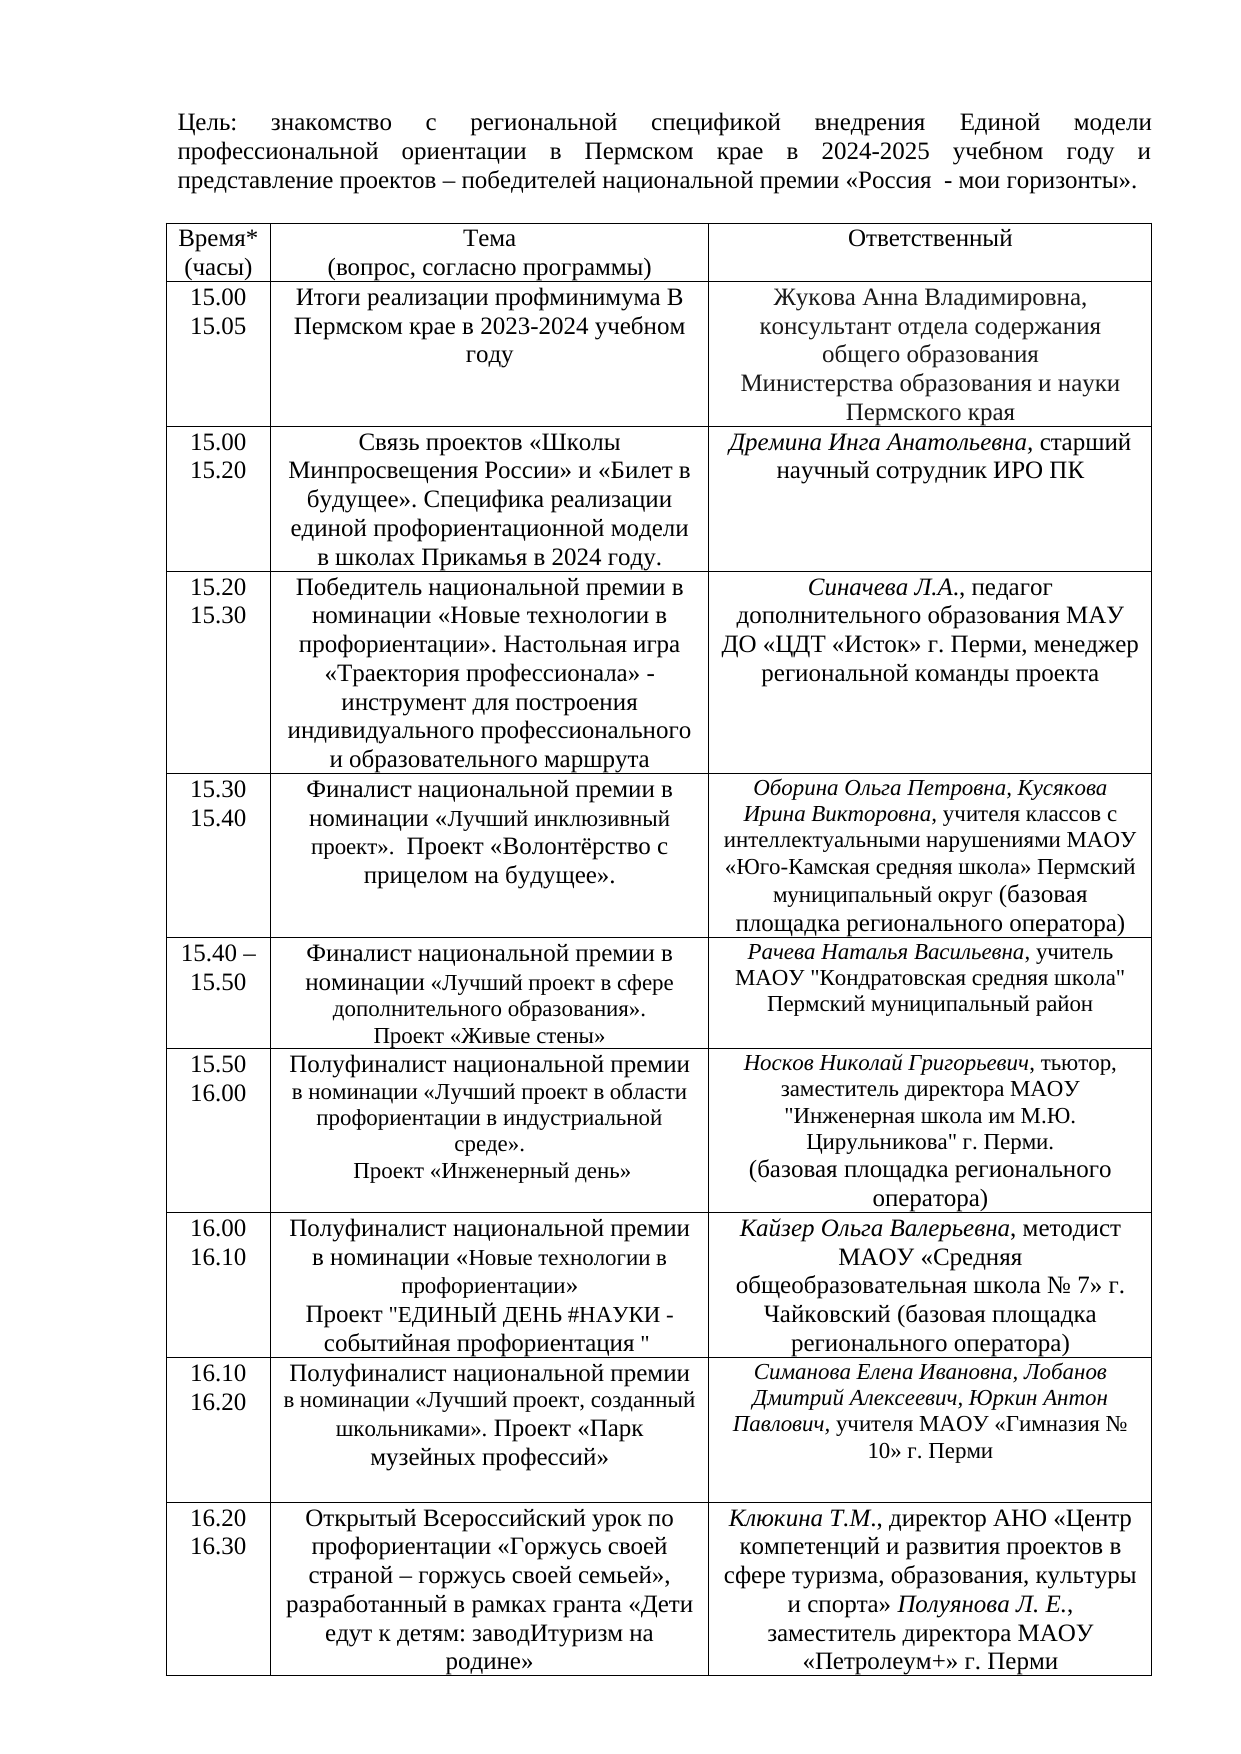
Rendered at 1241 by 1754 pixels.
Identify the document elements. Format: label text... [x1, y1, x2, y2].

table_cell 15.00 15.05 [167, 282, 270, 426]
table_cell Носков Николай Григорьевич, тьютор, заместитель директора МАОУ "Инженерная школа им М.Ю. Цирульникова" г. Перми. (базовая площадка регионального оператора) [709, 1049, 1151, 1212]
table_cell Дремина Инга Анатольевна, старший научный сотрудник ИРО ПК [709, 427, 1151, 571]
table_cell Оборина Ольга Петровна, Кусякова Ирина Викторовна, учителя классов с интеллектуальными нарушениями МАОУ «Юго-Камская средняя школа» Пермский муниципальный округ (базовая площадка регионального оператора) [709, 774, 1151, 937]
table_cell Открытый Всероссийский урок по профориентации «Горжусь своей страной – горжусь своей семьей», разработанный в рамках гранта «Дети едут к детям: заводИтуризм на родине» [271, 1503, 708, 1675]
table_cell Жукова Анна Владимировна, консультант отдела содержания общего образования Министерства образования и науки Пермского края [709, 282, 1151, 426]
table_cell Финалист национальной премии в номинации «Лучший инклюзивный проект». Проект «Волонтёрство с прицелом на будущее». [271, 774, 708, 937]
table_cell 16.20 16.30 [167, 1503, 270, 1675]
table_cell 15.00 15.20 [167, 427, 270, 571]
table_cell Синачева Л.А., педагог дополнительного образования МАУ ДО «ЦДТ «Исток» г. Перми, менеджер региональной команды проекта [709, 572, 1151, 773]
text Цель: знакомство с региональной спецификой внедрения Единой модели профессиональной ориентации в Пермском крае в 2024-2025 учебном году и представление проектов – победителей национальной премии «Россия - мои горизонты». [177, 107, 1152, 194]
table_cell 15.30 15.40 [167, 774, 270, 937]
table_cell 15.50 16.00 [167, 1049, 270, 1212]
table_cell Победитель национальной премии в номинации «Новые технологии в профориентации». Настольная игра «Траектория профессионала» - инструмент для построения индивидуального профессионального и образовательного маршрута [271, 572, 708, 773]
table_cell Связь проектов «Школы Минпросвещения России» и «Билет в будущее». Специфика реализации единой профориентационной модели в школах Прикамья в 2024 году. [271, 427, 708, 571]
table_cell Клюкина Т.М., директор АНО «Центр компетенций и развития проектов в сфере туризма, образования, культуры и спорта» Полуянова Л. Е., заместитель директора МАОУ «Петролеум+» г. Перми [709, 1503, 1151, 1675]
table_cell Полуфиналист национальной премии в номинации «Лучший проект в области профориентации в индустриальной среде». Проект «Инженерный день» [271, 1049, 708, 1212]
table_cell Рачева Наталья Васильевна, учитель МАОУ "Кондратовская средняя школа" Пермский муниципальный район [709, 938, 1151, 1048]
table_cell 16.10 16.20 [167, 1358, 270, 1502]
table_cell Кайзер Ольга Валерьевна, методист МАОУ «Средняя общеобразовательная школа № 7» г. Чайковский (базовая площадка регионального оператора) [709, 1213, 1151, 1357]
table_cell Итоги реализации профминимума В Пермском крае в 2023-2024 учебном году [271, 282, 708, 426]
table_cell Полуфиналист национальной премии в номинации «Новые технологии в профориентации» Проект "ЕДИНЫЙ ДЕНЬ #НАУКИ - событийная профориентация " [271, 1213, 708, 1357]
table_header Время* (часы) [167, 224, 270, 281]
table_cell Финалист национальной премии в номинации «Лучший проект в сфере дополнительного образования». Проект «Живые стены» [271, 938, 708, 1048]
table_header Тема (вопрос, согласно программы) [271, 224, 708, 281]
table_cell Полуфиналист национальной премии в номинации «Лучший проект, созданный школьниками». Проект «Парк музейных профессий» [271, 1358, 708, 1502]
table_cell 15.40 – 15.50 [167, 938, 270, 1048]
table_cell Симанова Елена Ивановна, Лобанов Дмитрий Алексеевич, Юркин Антон Павлович, учителя МАОУ «Гимназия № 10» г. Перми [709, 1358, 1151, 1502]
table_cell 15.20 15.30 [167, 572, 270, 773]
table_cell 16.00 16.10 [167, 1213, 270, 1357]
table_header Ответственный [709, 224, 1151, 281]
